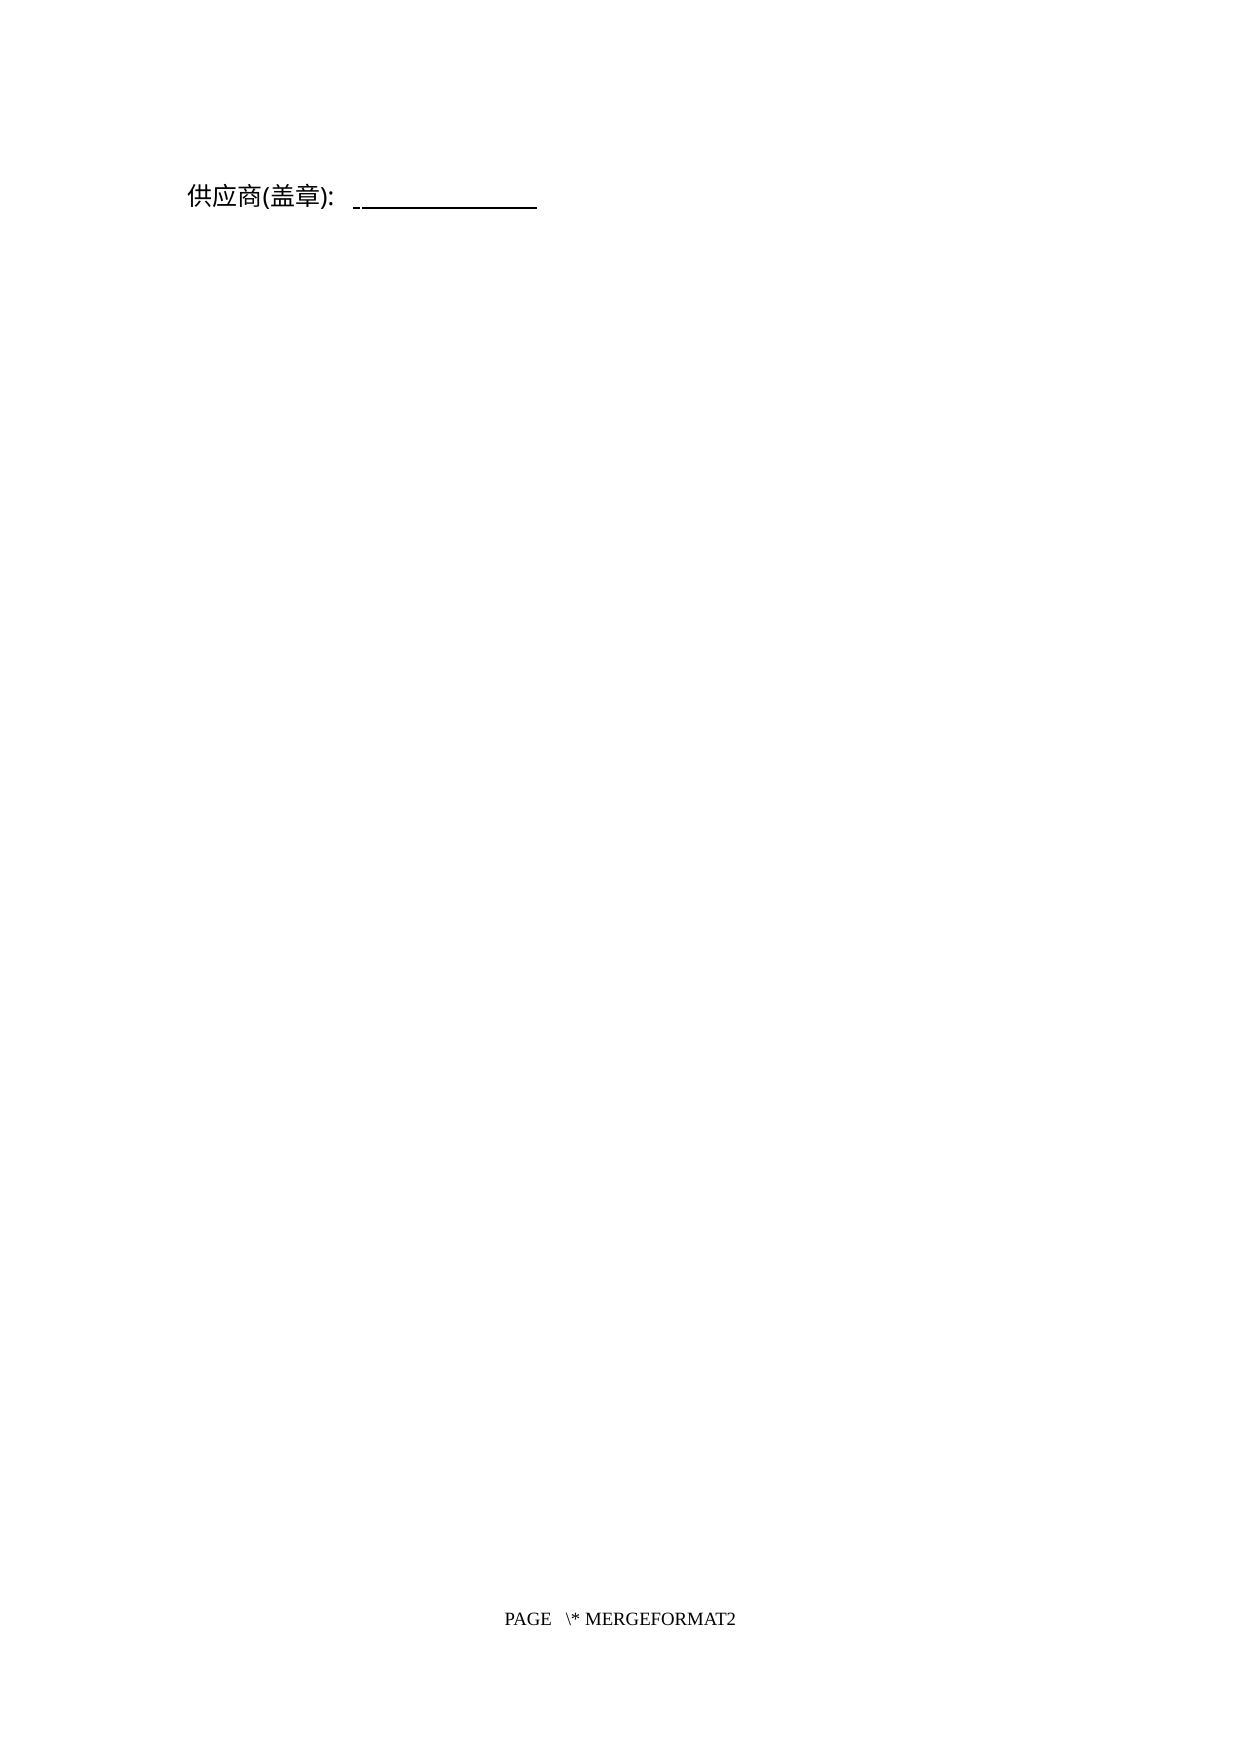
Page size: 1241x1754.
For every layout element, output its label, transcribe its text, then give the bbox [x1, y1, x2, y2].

text 供应商(盖章): [187, 162, 1053, 227]
